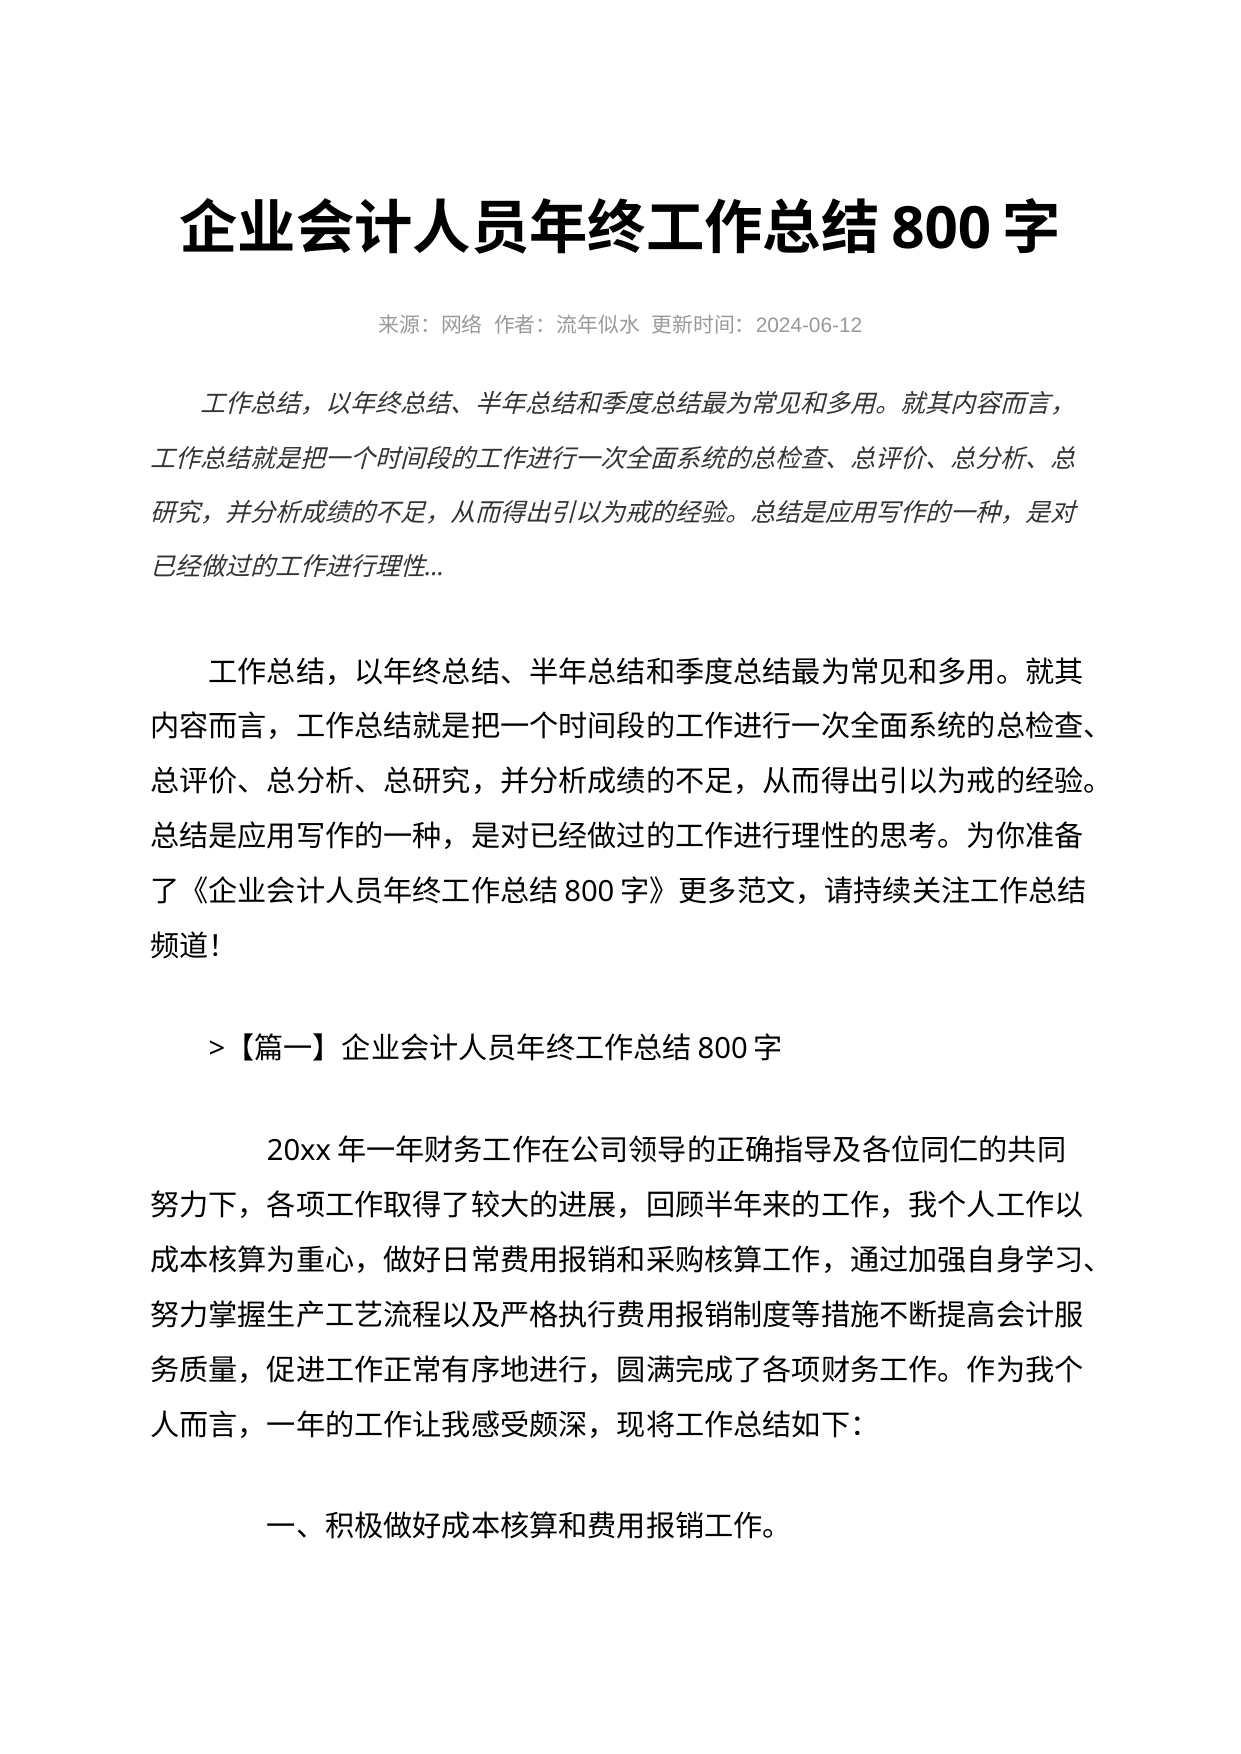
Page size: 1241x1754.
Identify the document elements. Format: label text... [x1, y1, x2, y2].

text 一、积极做好成本核算和费用报销工作。 [150, 1503, 1090, 1545]
text 来源：网络 作者：流年似水 更新时间：2024-06-12 [150, 313, 1090, 337]
text >【篇一】企业会计人员年终工作总结800字 [150, 1024, 1090, 1067]
text 20xx年一年财务工作在公司领导的正确指导及各位同仁的共同努力下，各项工作取得了较大的进展，回顾半年来的工作，我个人工作以成本核算为重心，做好日常费用报销和采购核算工作，通过加强自身学习、努力掌握生产工艺流程以及严格执行费用报销制度等措施不断提高会计服务质量，促进工作正常有序地进行，圆满完成了各项财务工作。作为我个人而言，一年的工作让我感受颇深，现将工作总结如下： [150, 1126, 1090, 1443]
text 工作总结，以年终总结、半年总结和季度总结最为常见和多用。就其内容而言，工作总结就是把一个时间段的工作进行一次全面系统的总检查、总评价、总分析、总研究，并分析成绩的不足，从而得出引以为戒的经验。总结是应用写作的一种，是对已经做过的工作进行理性的思考。为你准备了《企业会计人员年终工作总结800字》更多范文，请持续关注工作总结频道！ [150, 648, 1090, 965]
text 工作总结，以年终总结、半年总结和季度总结最为常见和多用。就其内容而言，工作总结就是把一个时间段的工作进行一次全面系统的总检查、总评价、总分析、总研究，并分析成绩的不足，从而得出引以为戒的经验。总结是应用写作的一种，是对已经做过的工作进行理性... [150, 384, 1090, 583]
subtitle 企业会计人员年终工作总结800字 [150, 181, 1090, 266]
